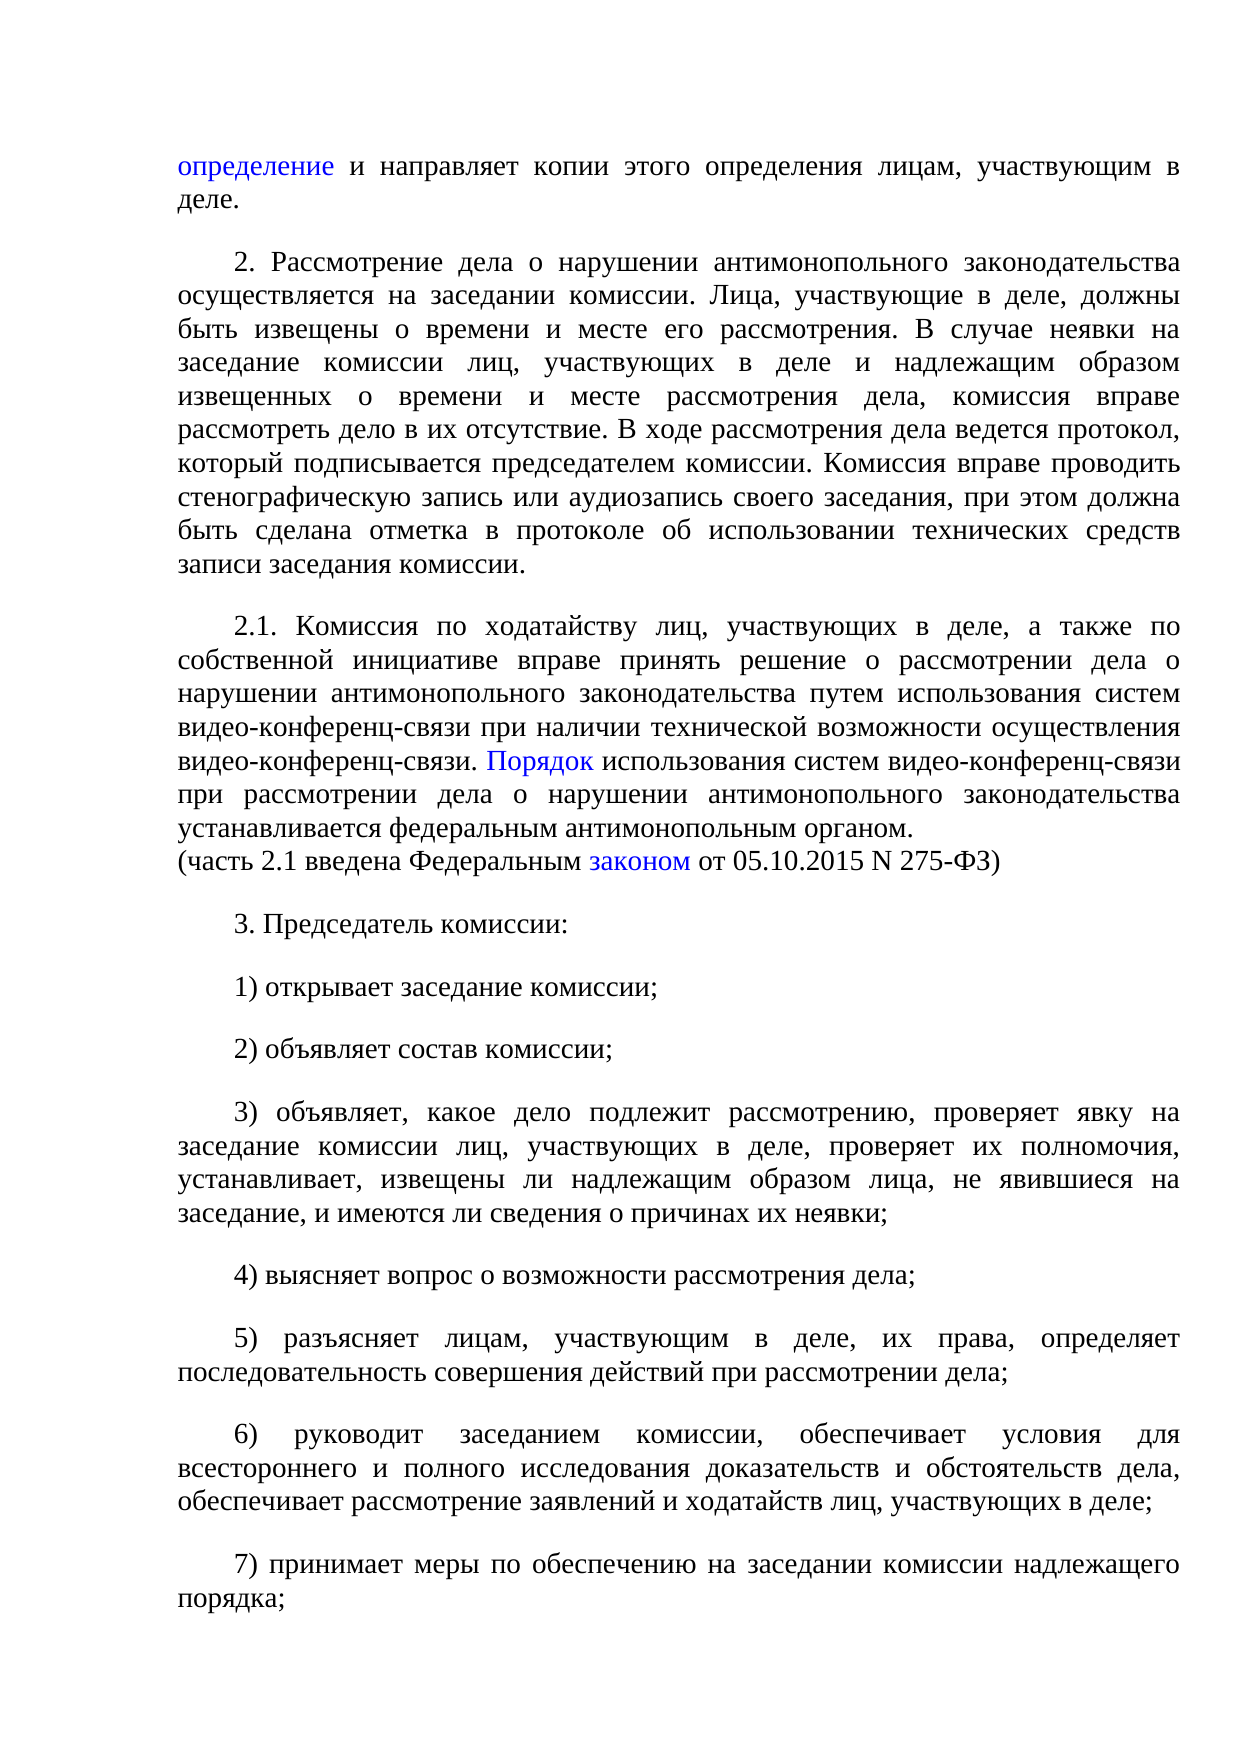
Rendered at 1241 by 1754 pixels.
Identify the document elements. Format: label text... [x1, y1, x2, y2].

text (часть 2.1 введена Федеральным законом от 05.10.2015 N 275-ФЗ) [177, 843, 1181, 877]
text 3) объявляет, какое дело подлежит рассмотрению, проверяет явку на заседание комиссии лиц, участвующих в деле, проверяет их полномочия, устанавливает, извещены ли надлежащим образом лица, не явившиеся на заседание, и имеются ли сведения о причинах их неявки; [177, 1094, 1181, 1228]
text 3. Председатель комиссии: [177, 906, 1181, 939]
text 2) объявляет состав комиссии; [177, 1031, 1181, 1065]
text 4) выясняет вопрос о возможности рассмотрения дела; [177, 1257, 1181, 1291]
text 7) принимает меры по обеспечению на заседании комиссии надлежащего порядка; [177, 1546, 1181, 1613]
text 2. Рассмотрение дела о нарушении антимонопольного законодательства осуществляется на заседании комиссии. Лица, участвующие в деле, должны быть извещены о времени и месте его рассмотрения. В случае неявки на заседание комиссии лиц, участвующих в деле и надлежащим образом извещенных о времени и месте рассмотрения дела, комиссия вправе рассмотреть дело в их отсутствие. В ходе рассмотрения дела ведется протокол, который подписывается председателем комиссии. Комиссия вправе проводить стенографическую запись или аудиозапись своего заседания, при этом должна быть сделана отметка в протоколе об использовании технических средств записи заседания комиссии. [177, 244, 1181, 579]
text 1) открывает заседание комиссии; [177, 969, 1181, 1002]
text 5) разъясняет лицам, участвующим в деле, их права, определяет последовательность совершения действий при рассмотрении дела; [177, 1320, 1181, 1387]
text 6) руководит заседанием комиссии, обеспечивает условия для всестороннего и полного исследования доказательств и обстоятельств дела, обеспечивает рассмотрение заявлений и ходатайств лиц, участвующих в деле; [177, 1416, 1181, 1517]
text 2.1. Комиссия по ходатайству лиц, участвующих в деле, а также по собственной инициативе вправе принять решение о рассмотрении дела о нарушении антимонопольного законодательства путем использования систем видео-конференц-связи при наличии технической возможности осуществления видео-конференц-связи. Порядок использования систем видео-конференц-связи при рассмотрении дела о нарушении антимонопольного законодательства устанавливается федеральным антимонопольным органом. [177, 608, 1181, 843]
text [177, 148, 1181, 215]
